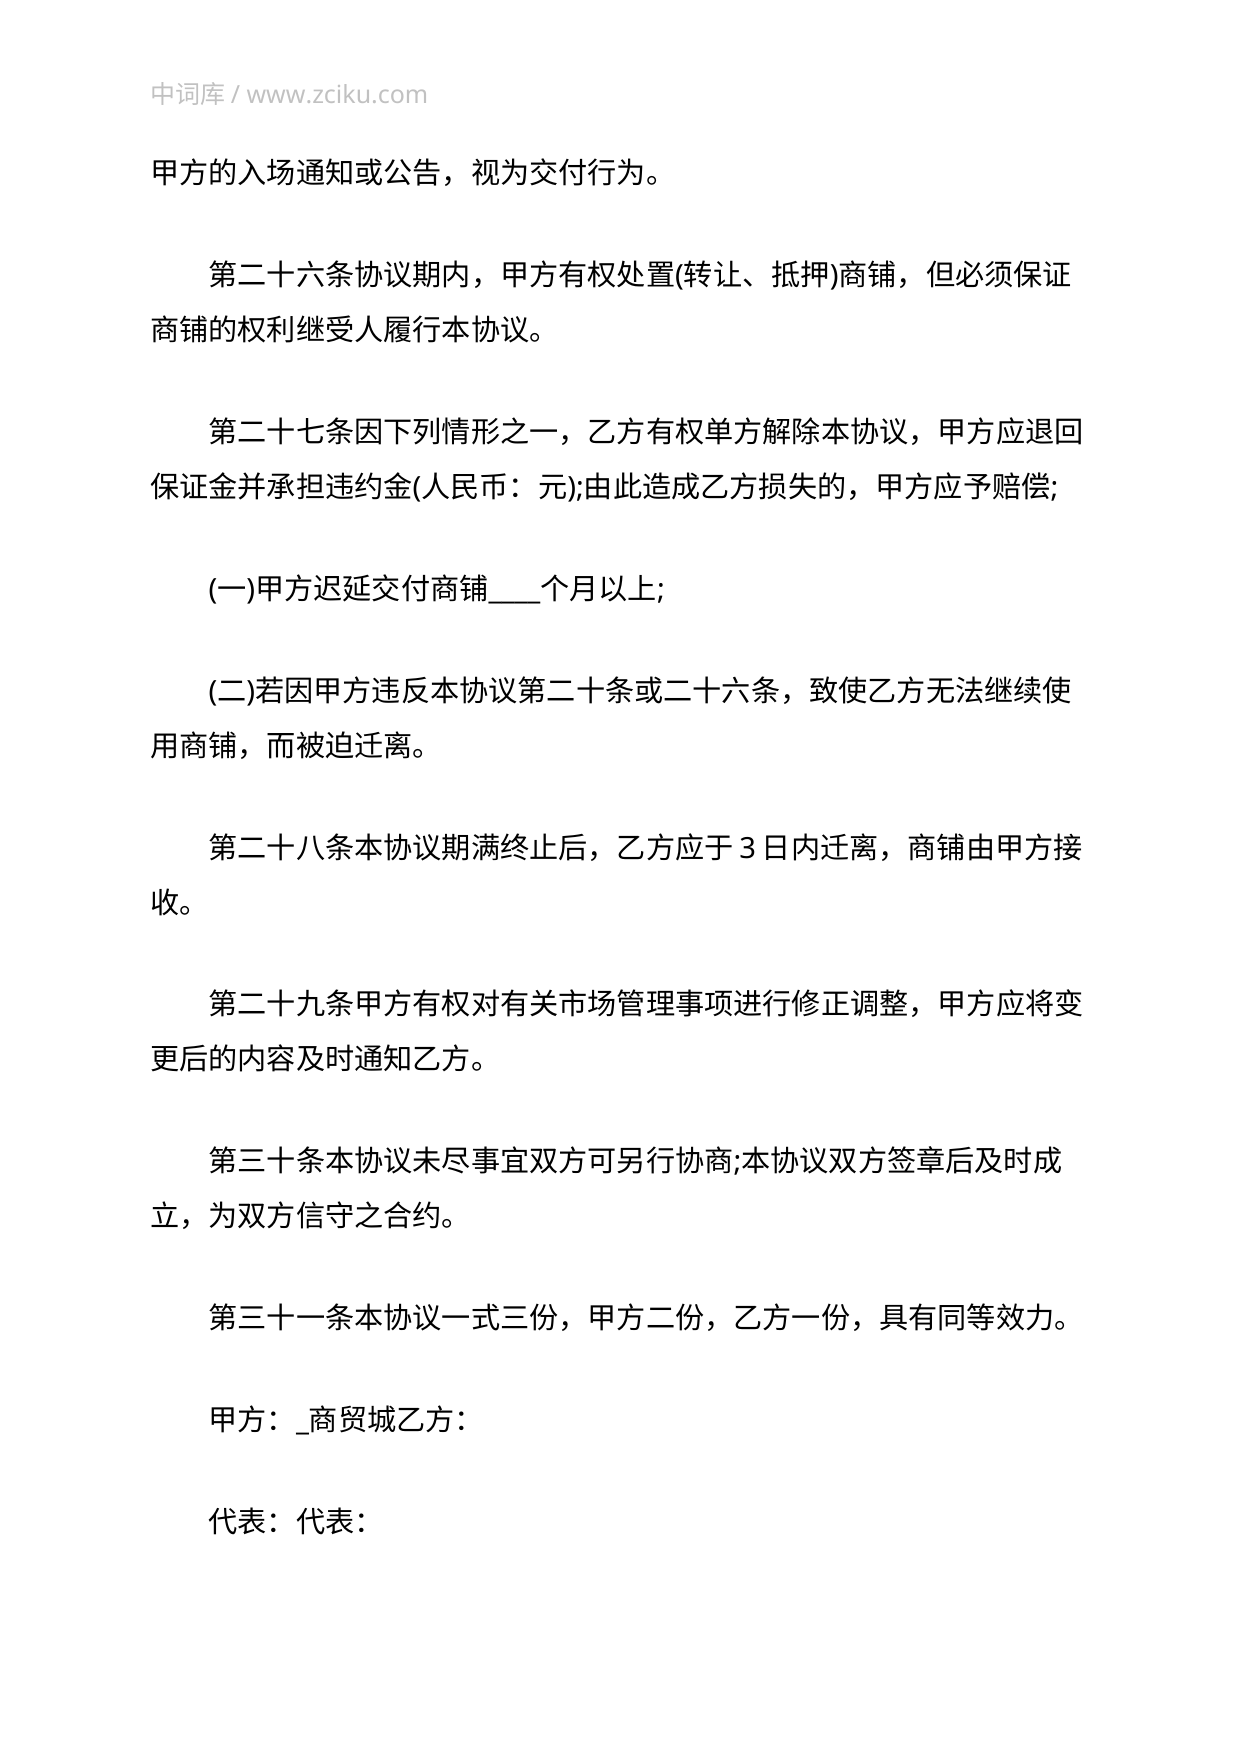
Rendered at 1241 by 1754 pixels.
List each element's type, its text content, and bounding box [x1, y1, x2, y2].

text (一)甲方迟延交付商铺____个月以上; [150, 565, 1090, 608]
text 代表：代表： [150, 1498, 1090, 1540]
text (二)若因甲方违反本协议第二十条或二十六条，致使乙方无法继续使用商铺，而被迫迁离。 [150, 667, 1090, 765]
text 甲方：_商贸城乙方： [150, 1396, 1090, 1438]
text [150, 150, 1090, 192]
text 第二十七条因下列情形之一，乙方有权单方解除本协议，甲方应退回保证金并承担违约金(人民币：元);由此造成乙方损失的，甲方应予赔偿; [150, 408, 1090, 506]
text 第三十一条本协议一式三份，甲方二份，乙方一份，具有同等效力。 [150, 1294, 1090, 1337]
text 第二十六条协议期内，甲方有权处置(转让、抵押)商铺，但必须保证商铺的权利继受人履行本协议。 [150, 252, 1090, 349]
text 第三十条本协议未尽事宜双方可另行协商;本协议双方签章后及时成立，为双方信守之合约。 [150, 1138, 1090, 1235]
text 第二十八条本协议期满终止后，乙方应于3日内迁离，商铺由甲方接收。 [150, 824, 1090, 921]
text 第二十九条甲方有权对有关市场管理事项进行修正调整，甲方应将变更后的内容及时通知乙方。 [150, 981, 1090, 1078]
